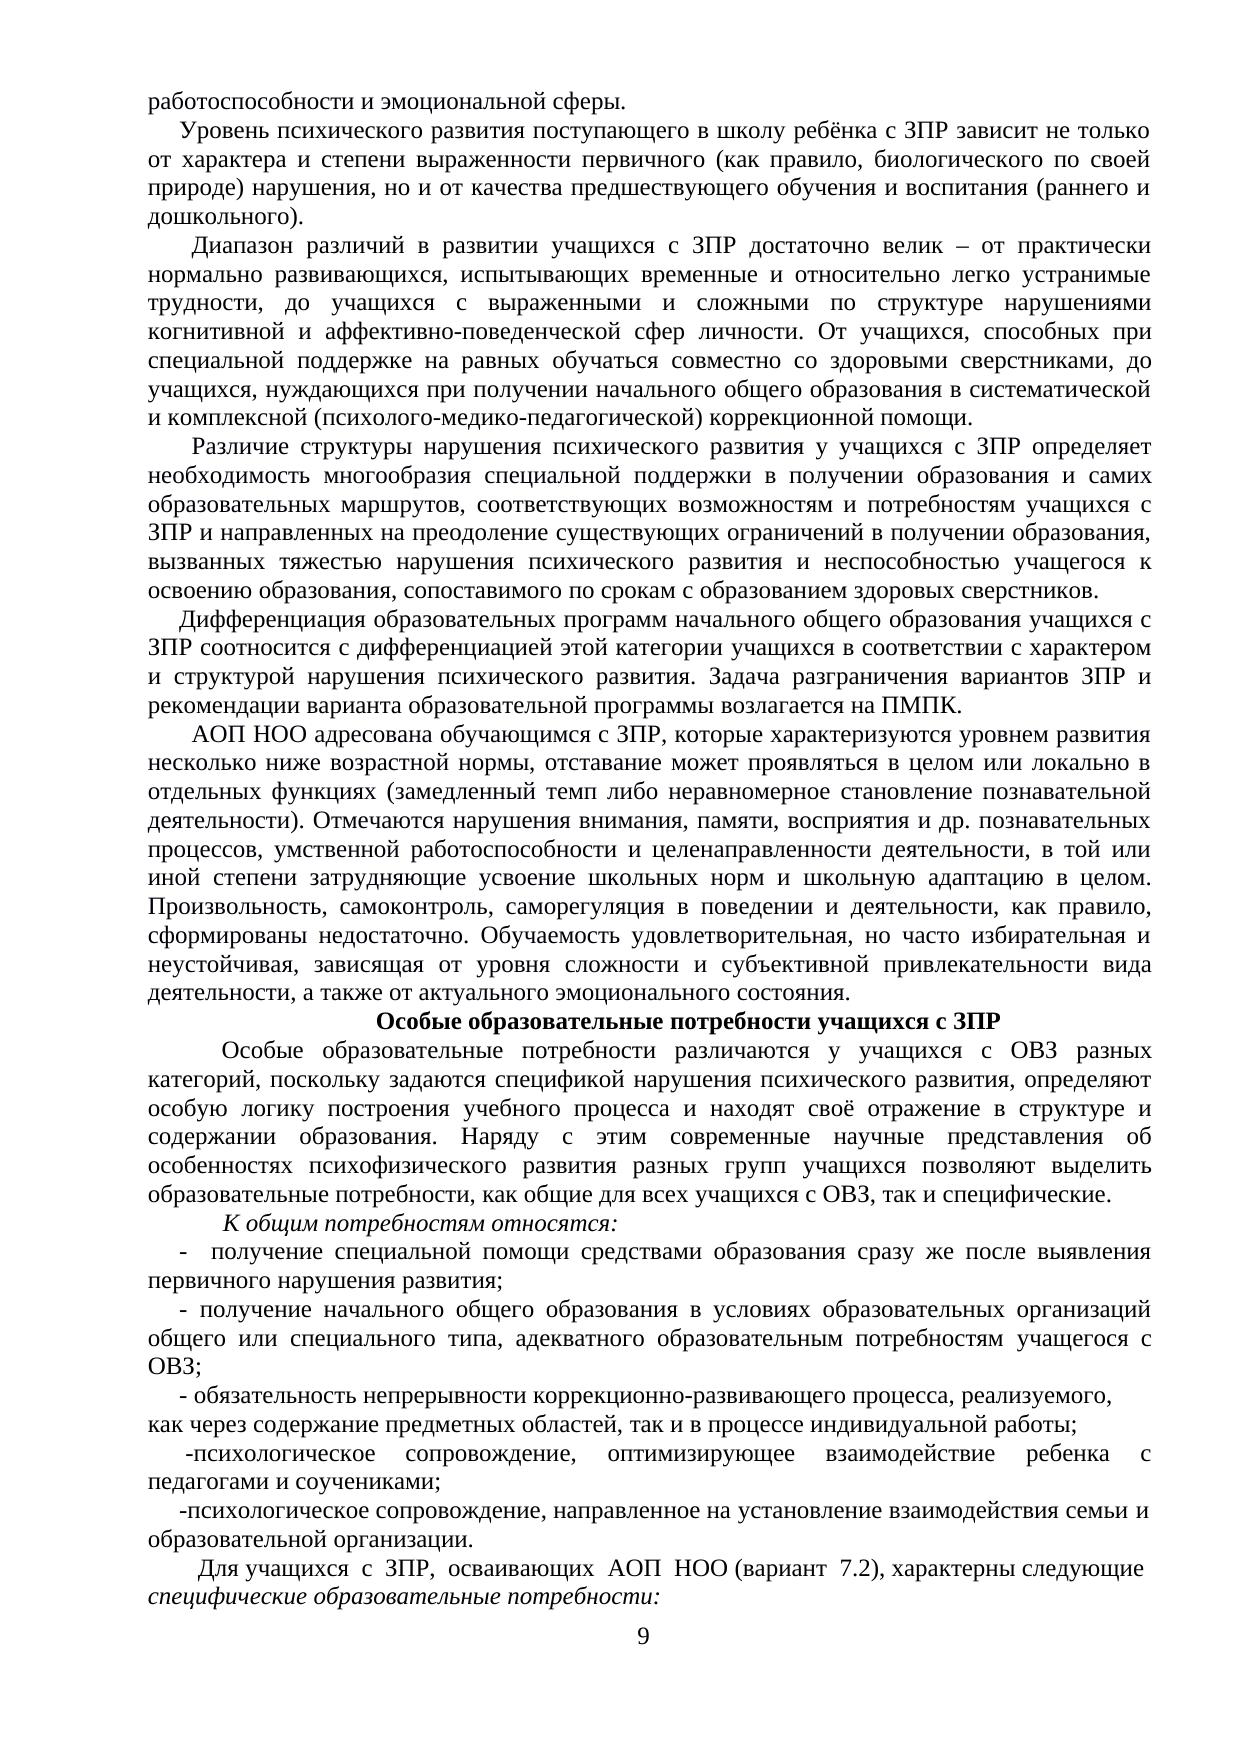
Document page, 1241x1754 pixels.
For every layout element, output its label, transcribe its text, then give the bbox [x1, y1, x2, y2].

text Дифференциация образовательных программ начального общего образования учащихся с ЗПР соотносится с дифференциацией этой категории учащихся в соответствии с характером и структурой нарушения психического развития. Задача разграничения вариантов ЗПР и рекомендации варианта образовательной программы возлагается на ПМПК. [148, 604, 1152, 719]
subtitle Особые образовательные потребности учащихся с ЗПР [376, 1007, 1209, 1035]
text работоспособности и эмоциональной сферы. [148, 86, 1209, 115]
list обязательность непрерывности коррекционно-развивающего процесса, реализуемого, как через содержание предметных областей, так и в процессе индивидуальной работы; [148, 1380, 1152, 1438]
text Различие структуры нарушения психического развития у учащихся с ЗПР определяет необходимость многообразия специальной поддержки в получении образования и самих образовательных маршрутов, соответствующих возможностям и потребностям учащихся с ЗПР и направленных на преодоление существующих ограничений в получении образования, вызванных тяжестью нарушения психического развития и неспособностью учащегося к освоению образования, сопоставимого по срокам с образованием здоровых сверстников. [148, 431, 1152, 604]
list получение специальной помощи средствами образования сразу же после выявления первичного нарушения развития; [148, 1236, 1152, 1294]
text -психологическое сопровождение, направленное на установление взаимодействия семьи и образовательной организации. [148, 1495, 1209, 1553]
list получение начального общего образования в условиях образовательных организаций общего или специального типа, адекватного образовательным потребностям учащегося с ОВЗ; [148, 1294, 1152, 1380]
text Диапазон различий в развитии учащихся с ЗПР достаточно велик – от практически нормально развивающихся, испытывающих временные и относительно легко устранимые трудности, до учащихся с выраженными и сложными по структуре нарушениями когнитивной и аффективно-поведенческой сфер личности. От учащихся, способных при специальной поддержке на равных обучаться совместно со здоровыми сверстниками, до учащихся, нуждающихся при получении начального общего образования в систематической и комплексной (психолого-медико-педагогической) коррекционной помощи. [148, 230, 1152, 431]
text АОП НОО адресована обучающимся с ЗПР, которые характеризуются уровнем развития несколько ниже возрастной нормы, отставание может проявляться в целом или локально в отдельных функциях (замедленный темп либо неравномерное становление познавательной деятельности). Отмечаются нарушения внимания, памяти, восприятия и др. познавательных процессов, умственной работоспособности и целенаправленности деятельности, в той или иной степени затрудняющие усвоение школьных норм и школьную адаптацию в целом. Произвольность, самоконтроль, саморегуляция в поведении и деятельности, как правило, сформированы недостаточно. Обучаемость удовлетворительная, но часто избирательная и неустойчивая, зависящая от уровня сложности и субъективной привлекательности вида деятельности, а также от актуального эмоционального состояния. [148, 719, 1152, 1006]
text Для учащихся с ЗПР, осваивающих АОП НОО (вариант 7.2), характерны следующие [198, 1553, 1209, 1581]
text К общим потребностям относятся: [223, 1208, 1209, 1236]
text -психологическое сопровождение, оптимизирующее взаимодействие ребенка с педагогами и соучениками; [148, 1438, 1152, 1495]
text Уровень психического развития поступающего в школу ребёнка с ЗПР зависит не только от характера и степени выраженности первичного (как правило, биологического по своей природе) нарушения, но и от качества предшествующего обучения и воспитания (раннего и дошкольного). [148, 115, 1151, 230]
text Особые образовательные потребности различаются у учащихся с ОВЗ разных категорий, поскольку задаются спецификой нарушения психического развития, определяют особую логику построения учебного процесса и находят своё отражение в структуре и содержании образования. Наряду с этим современные научные представления об особенностях психофизического развития разных групп учащихся позволяют выделить образовательные потребности, как общие для всех учащихся с ОВЗ, так и специфические. [148, 1035, 1152, 1208]
text специфические образовательные потребности: [148, 1581, 1209, 1610]
